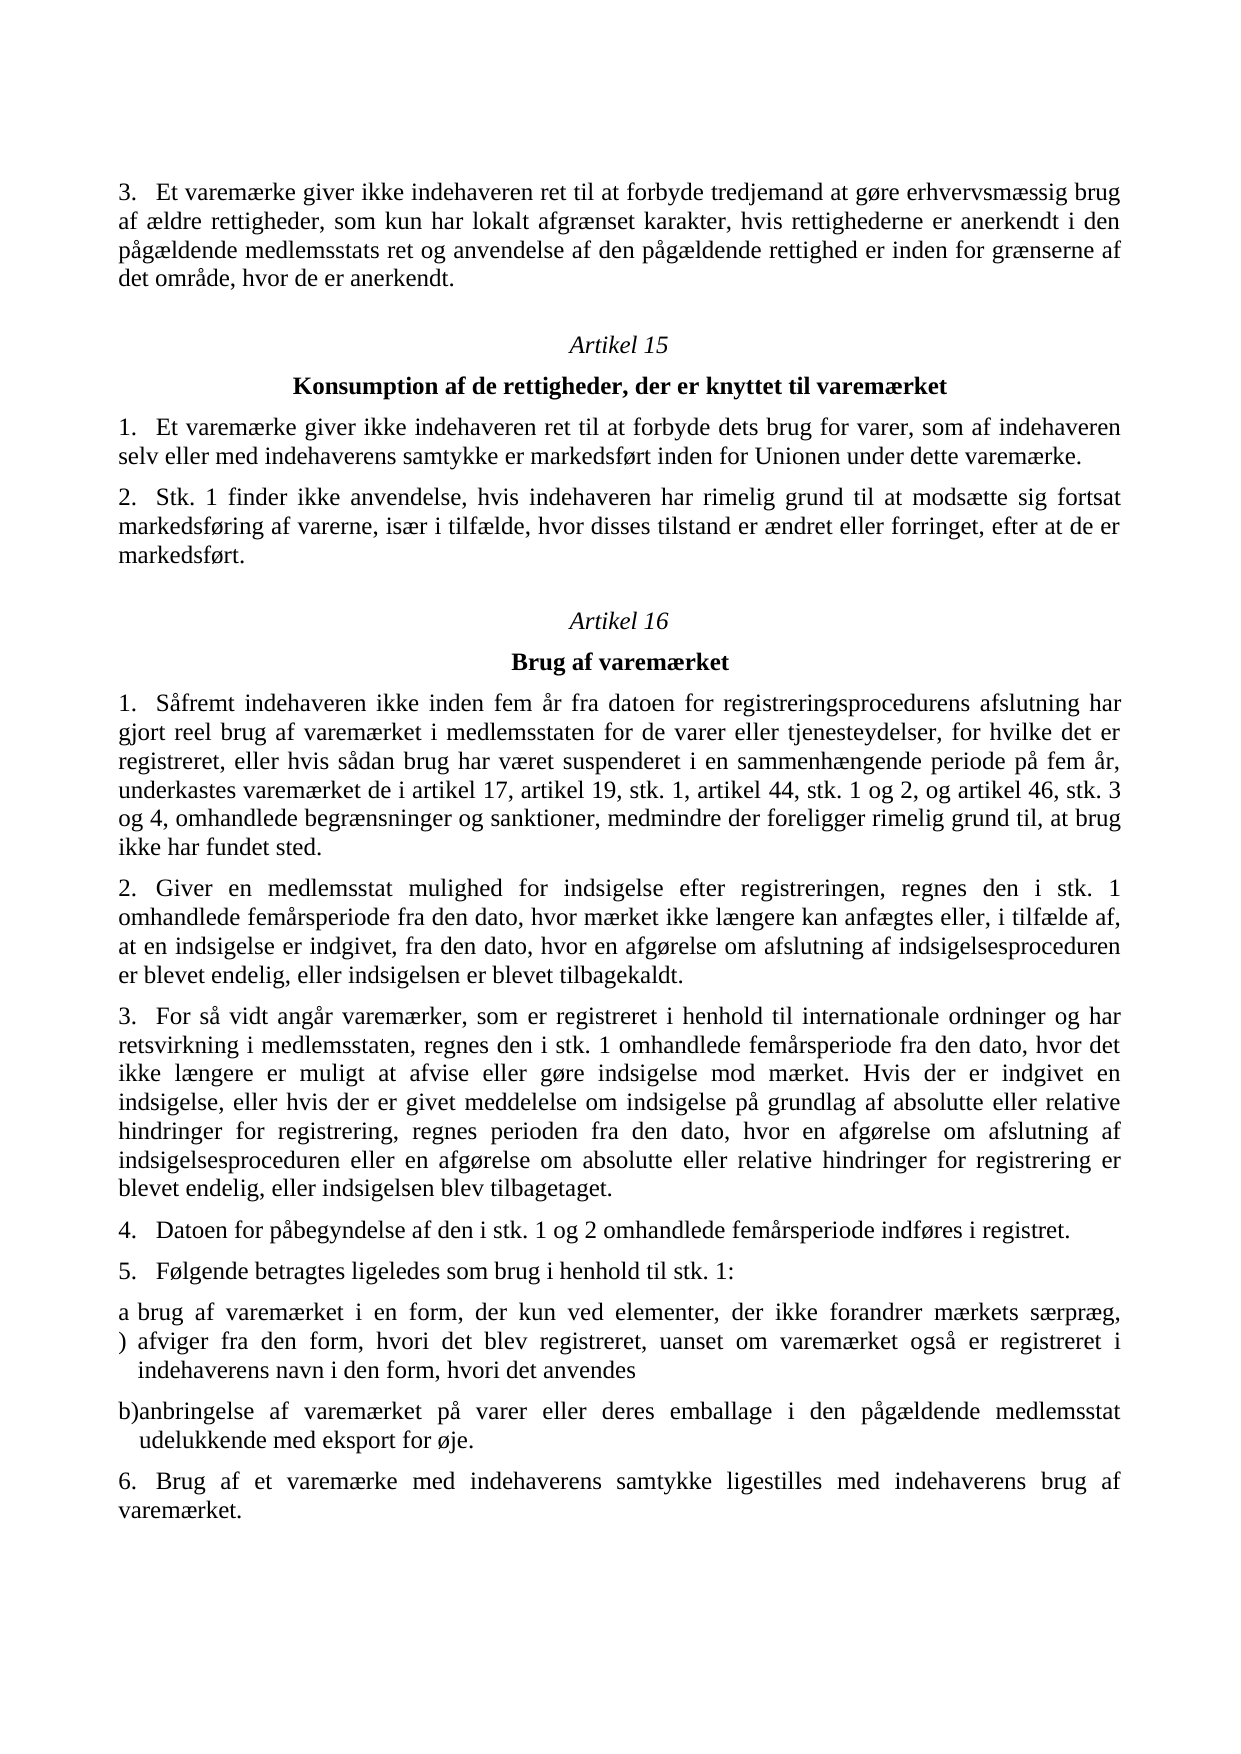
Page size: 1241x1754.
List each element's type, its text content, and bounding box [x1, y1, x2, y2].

table_header b) [118, 1384, 139, 1453]
text 5. Følgende betragtes ligeledes som brug i henhold til stk. 1: [118, 1256, 1122, 1285]
table_header a) [118, 1285, 137, 1383]
text Konsumption af de rettigheder, der er knyttet til varemærket [118, 371, 1122, 400]
text 6. Brug af et varemærke med indehaverens samtykke ligestilles med indehaverens brug af varemærket. [118, 1466, 1122, 1523]
text 1. Såfremt indehaveren ikke inden fem år fra datoen for registreringsprocedurens afslutning har gjort reel brug af varemærket i medlemsstaten for de varer eller tjenesteydelser, for hvilke det er registreret, eller hvis sådan brug har været suspenderet i en sammenhængende periode på fem år, underkastes varemærket de i artikel 17, artikel 19, stk. 1, artikel 44, stk. 1 og 2, og artikel 46, stk. 3 og 4, omhandlede begrænsninger og sanktioner, medmindre der foreligger rimelig grund til, at brug ikke har fundet sted. [118, 688, 1122, 861]
table_header anbringelse af varemærket på varer eller deres emballage i den pågældende medlemsstat udelukkende med eksport for øje. [139, 1384, 1122, 1453]
text 2. Stk. 1 finder ikke anvendelse, hvis indehaveren har rimelig grund til at modsætte sig fortsat markedsføring af varerne, især i tilfælde, hvor disses tilstand er ændret eller forringet, efter at de er markedsført. [118, 482, 1122, 568]
text 1. Et varemærke giver ikke indehaveren ret til at forbyde dets brug for varer, som af indehaveren selv eller med indehaverens samtykke er markedsført inden for Unionen under dette varemærke. [118, 412, 1122, 470]
text 2. Giver en medlemsstat mulighed for indsigelse efter registreringen, regnes den i stk. 1 omhandlede femårsperiode fra den dato, hvor mærket ikke længere kan anfægtes eller, i tilfælde af, at en indsigelse er indgivet, fra den dato, hvor en afgørelse om afslutning af indsigelsesproceduren er blevet endelig, eller indsigelsen er blevet tilbagekaldt. [118, 873, 1122, 988]
text Artikel 15 [118, 330, 1122, 358]
text 3. Et varemærke giver ikke indehaveren ret til at forbyde tredjemand at gøre erhvervsmæssig brug af ældre rettigheder, som kun har lokalt afgrænset karakter, hvis rettighederne er anerkendt i den pågældende medlemsstats ret og anvendelse af den pågældende rettighed er inden for grænserne af det område, hvor de er anerkendt. [118, 177, 1122, 292]
table_header brug af varemærket i en form, der kun ved elementer, der ikke forandrer mærkets særpræg, afviger fra den form, hvori det blev registreret, uanset om varemærket også er registreret i indehaverens navn i den form, hvori det anvendes [138, 1285, 1122, 1383]
text Artikel 16 [118, 606, 1122, 635]
text 4. Datoen for påbegyndelse af den i stk. 1 og 2 omhandlede femårsperiode indføres i registret. [118, 1215, 1122, 1243]
text 3. For så vidt angår varemærker, som er registreret i henhold til internationale ordninger og har retsvirkning i medlemsstaten, regnes den i stk. 1 omhandlede femårsperiode fra den dato, hvor det ikke længere er muligt at afvise eller gøre indsigelse mod mærket. Hvis der er indgivet en indsigelse, eller hvis der er givet meddelelse om indsigelse på grundlag af absolutte eller relative hindringer for registrering, regnes perioden fra den dato, hvor en afgørelse om afslutning af indsigelsesproceduren eller en afgørelse om absolutte eller relative hindringer for registrering er blevet endelig, eller indsigelsen blev tilbagetaget. [118, 1001, 1122, 1202]
text Brug af varemærket [118, 647, 1122, 676]
